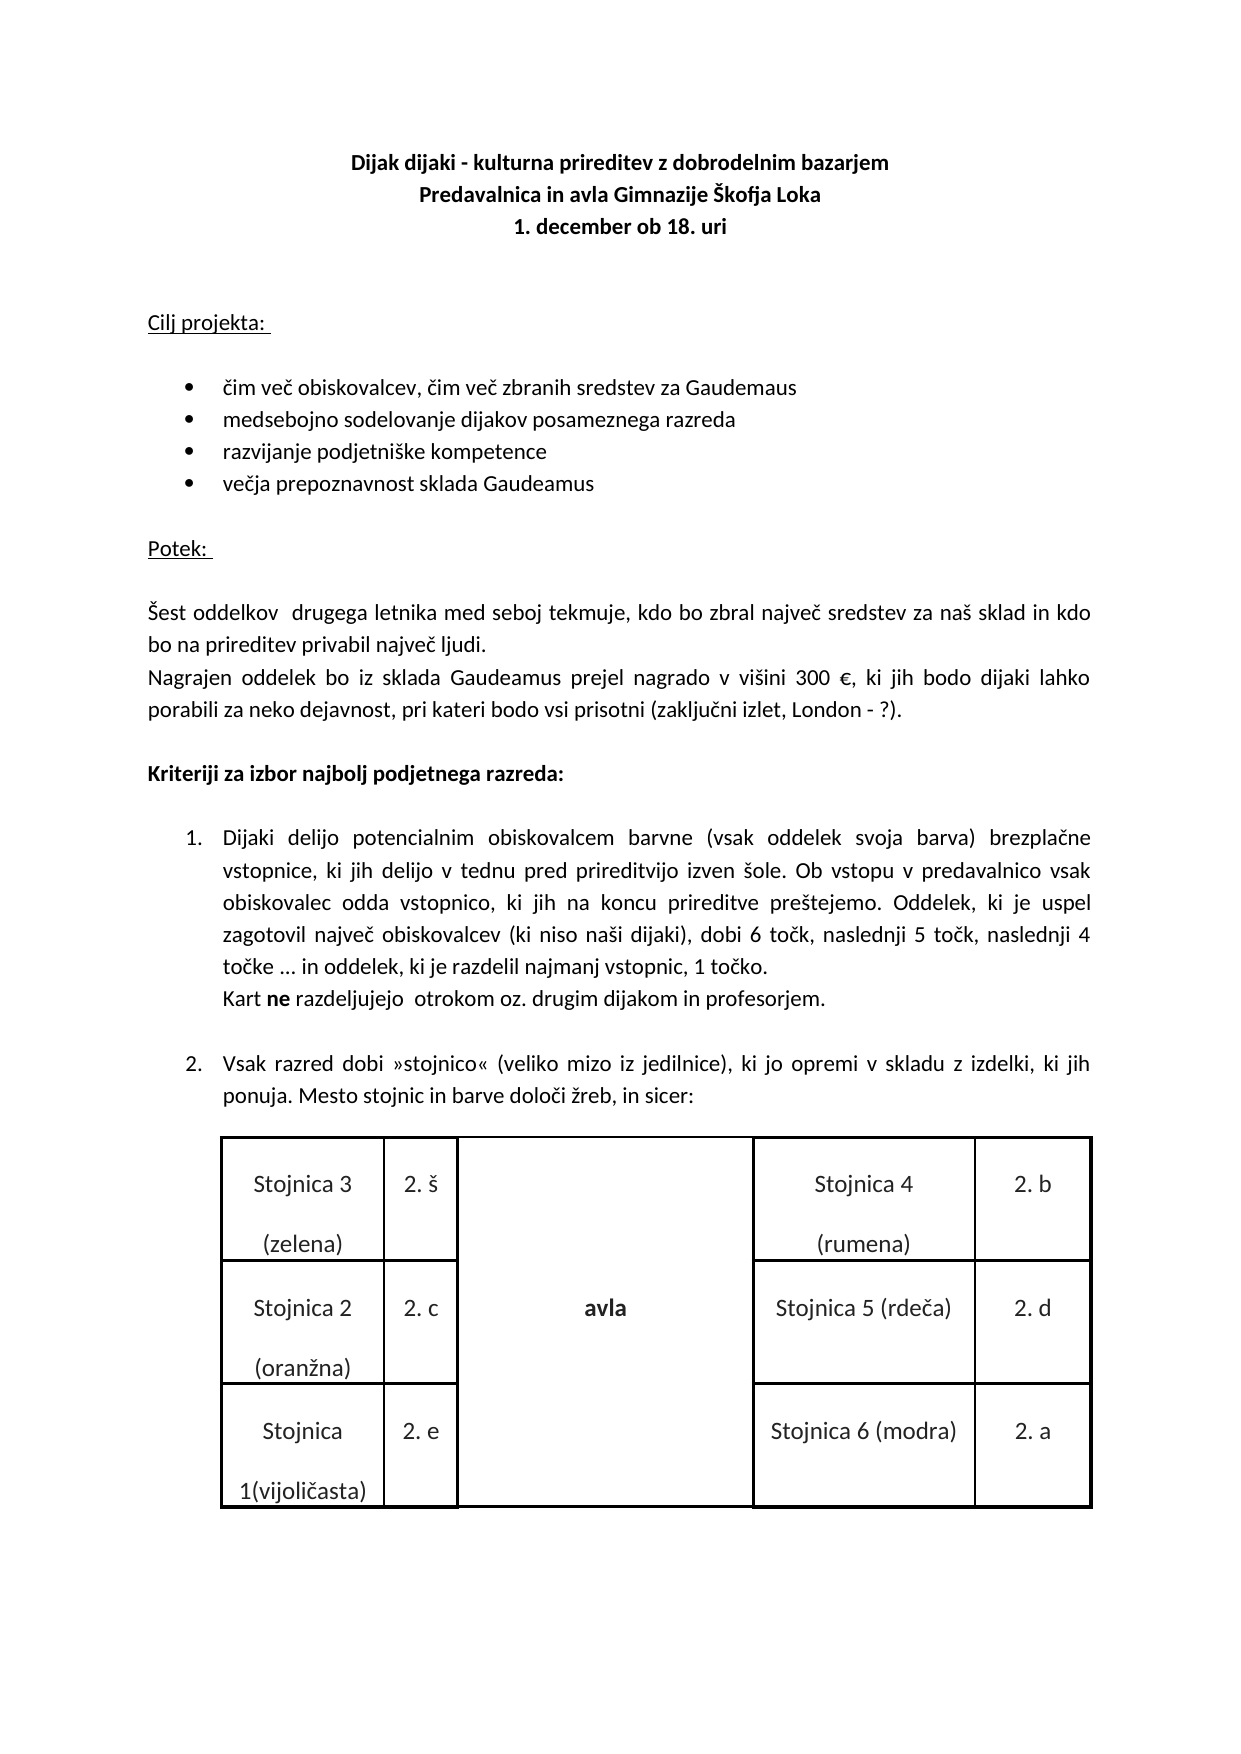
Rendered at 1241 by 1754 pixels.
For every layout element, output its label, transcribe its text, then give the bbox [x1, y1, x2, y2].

text Predavalnica in avla Gimnazije Škofja Loka [148, 180, 1093, 208]
table_cell avla [459, 1259, 752, 1382]
list razvijanje podjetniške kompetence [185, 437, 1093, 465]
list čim več obiskovalcev, čim več zbranih sredstev za Gaudemaus [185, 373, 1093, 401]
table_header Stojnica 3 (zelena) [223, 1139, 383, 1259]
text 1. december ob 18. uri [148, 212, 1093, 240]
table_cell Stojnica 5 (rdeča) [755, 1262, 974, 1382]
list večja prepoznavnost sklada Gaudeamus [185, 469, 1093, 497]
list medsebojno sodelovanje dijakov posameznega razreda [185, 405, 1093, 433]
list Dijaki delijo potencialnim obiskovalcem barvne (vsak oddelek svoja barva) brezplačne vstopnice, ki jih delijo v tednu pred prireditvijo izven šole. Ob vstopu v predavalnico vsak obiskovalec odda vstopnico, ki jih na koncu prireditve preštejemo. Oddelek, ki je uspel zagotovil največ obiskovalcev (ki niso naši dijaki), dobi 6 točk, naslednji 5 točk, naslednji 4 točke ... in oddelek, ki je razdelil najmanj vstopnic, 1 točko. [185, 823, 1093, 980]
table_cell Stojnica 1(vijoličasta) [223, 1385, 383, 1505]
text Šest oddelkov drugega letnika med seboj tekmuje, kdo bo zbral največ sredstev za naš sklad in kdo bo na prireditev privabil največ ljudi. [148, 598, 1093, 658]
table_cell 2. a [976, 1385, 1089, 1505]
table_header Stojnica 4 (rumena) [755, 1139, 974, 1259]
table_cell 2. e [385, 1385, 456, 1505]
text Dijak dijaki - kulturna prireditev z dobrodelnim bazarjem [148, 148, 1093, 176]
text Kriteriji za izbor najbolj podjetnega razreda: [148, 759, 1093, 787]
table_cell 2. d [976, 1262, 1089, 1382]
text Nagrajen oddelek bo iz sklada Gaudeamus prejel nagrado v višini 300 €, ki jih bodo dijaki lahko porabili za neko dejavnost, pri kateri bodo vsi prisotni (zaključni izlet, London - ?). [148, 663, 1093, 723]
table_header 2. š [385, 1139, 456, 1259]
list Vsak razred dobi »stojnico« (veliko mizo iz jedilnice), ki jo opremi v skladu z izdelki, ki jih ponuja. Mesto stojnic in barve določi žreb, in sicer: [185, 1049, 1093, 1109]
table_cell 2. c [385, 1262, 456, 1382]
list Kart ne razdeljujejo otrokom oz. drugim dijakom in profesorjem. [223, 984, 1093, 1012]
text Potek: [148, 534, 1093, 562]
table_header 2. b [976, 1139, 1089, 1259]
table_cell Stojnica 6 (modra) [755, 1385, 974, 1505]
table_cell Stojnica 2 (oranžna) [223, 1262, 383, 1382]
table_cell [459, 1382, 752, 1505]
text Cilj projekta: [148, 308, 1093, 337]
table_header [459, 1138, 752, 1259]
